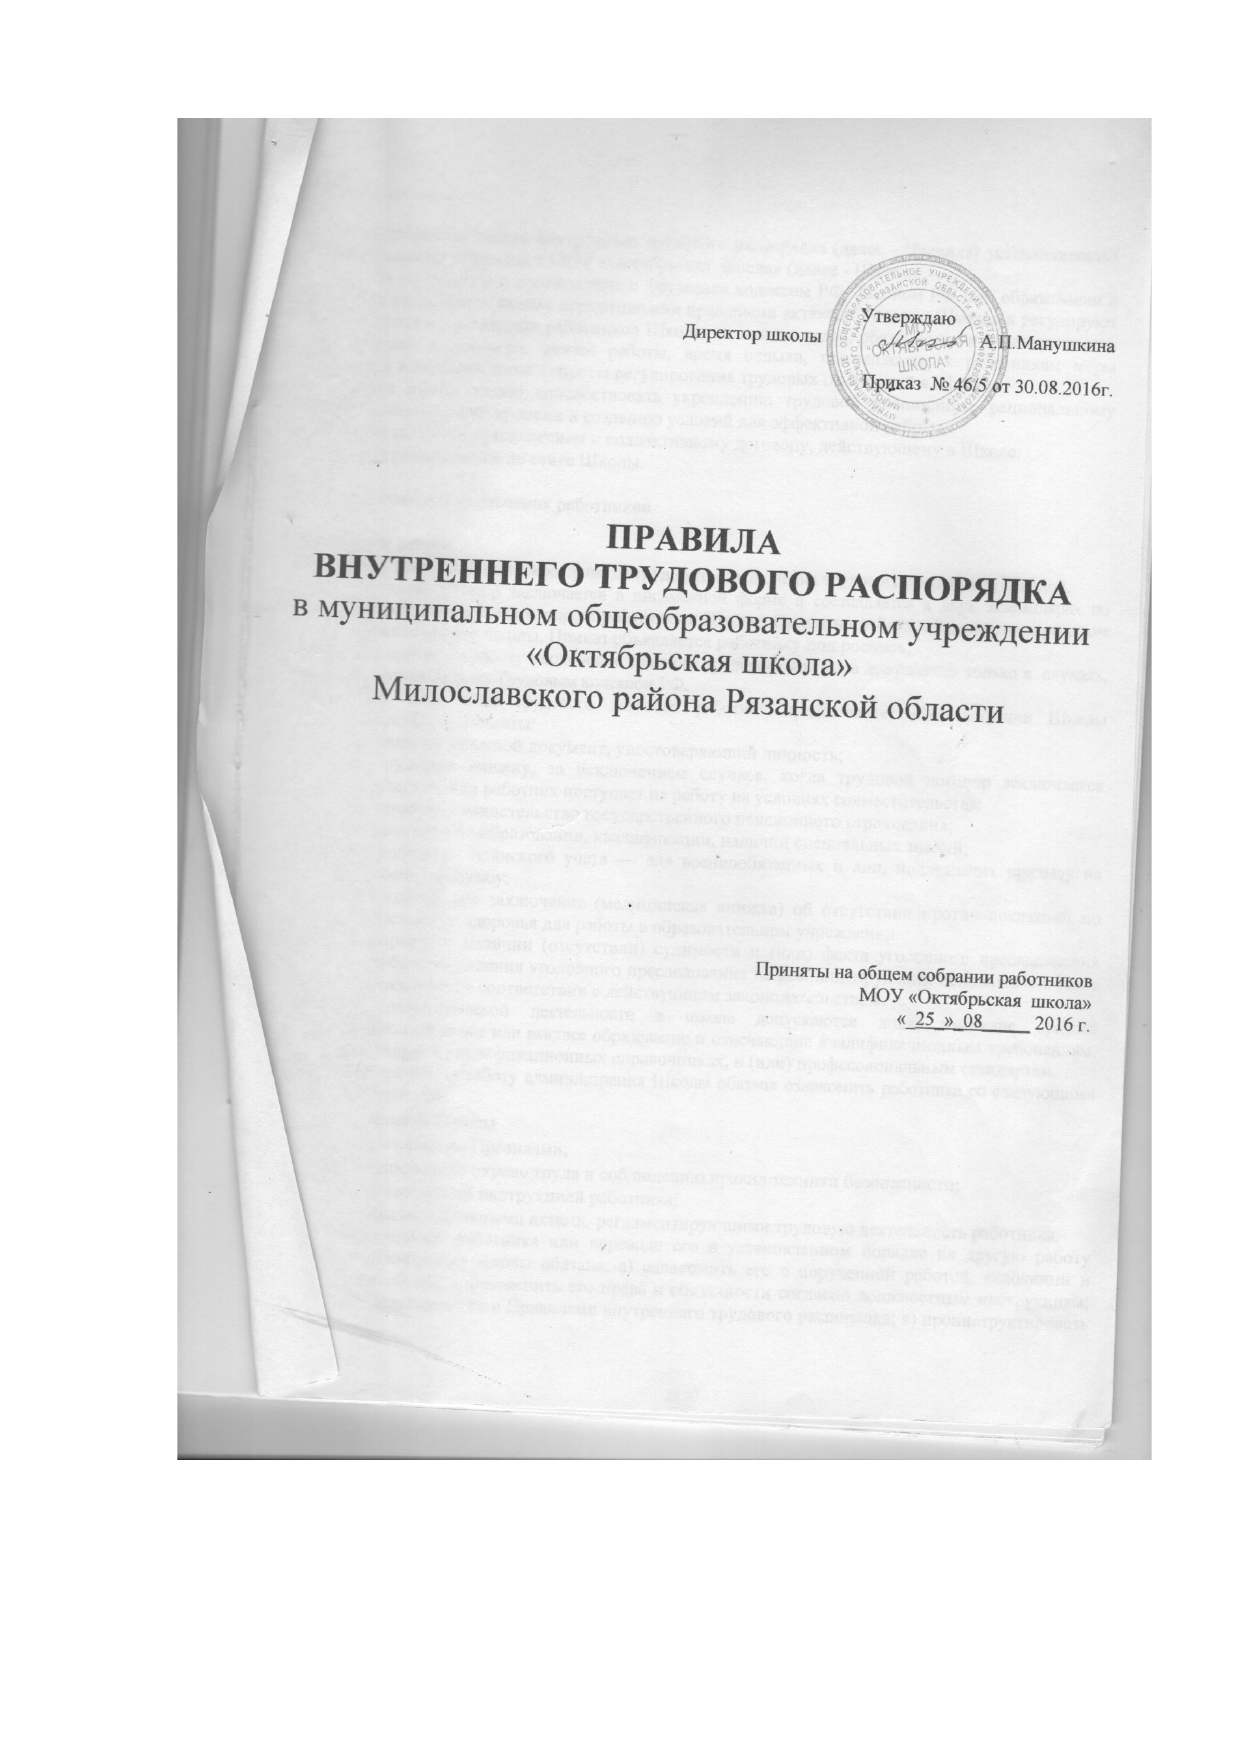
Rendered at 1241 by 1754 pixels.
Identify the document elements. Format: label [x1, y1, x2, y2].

picture [177, 118, 1152, 1460]
